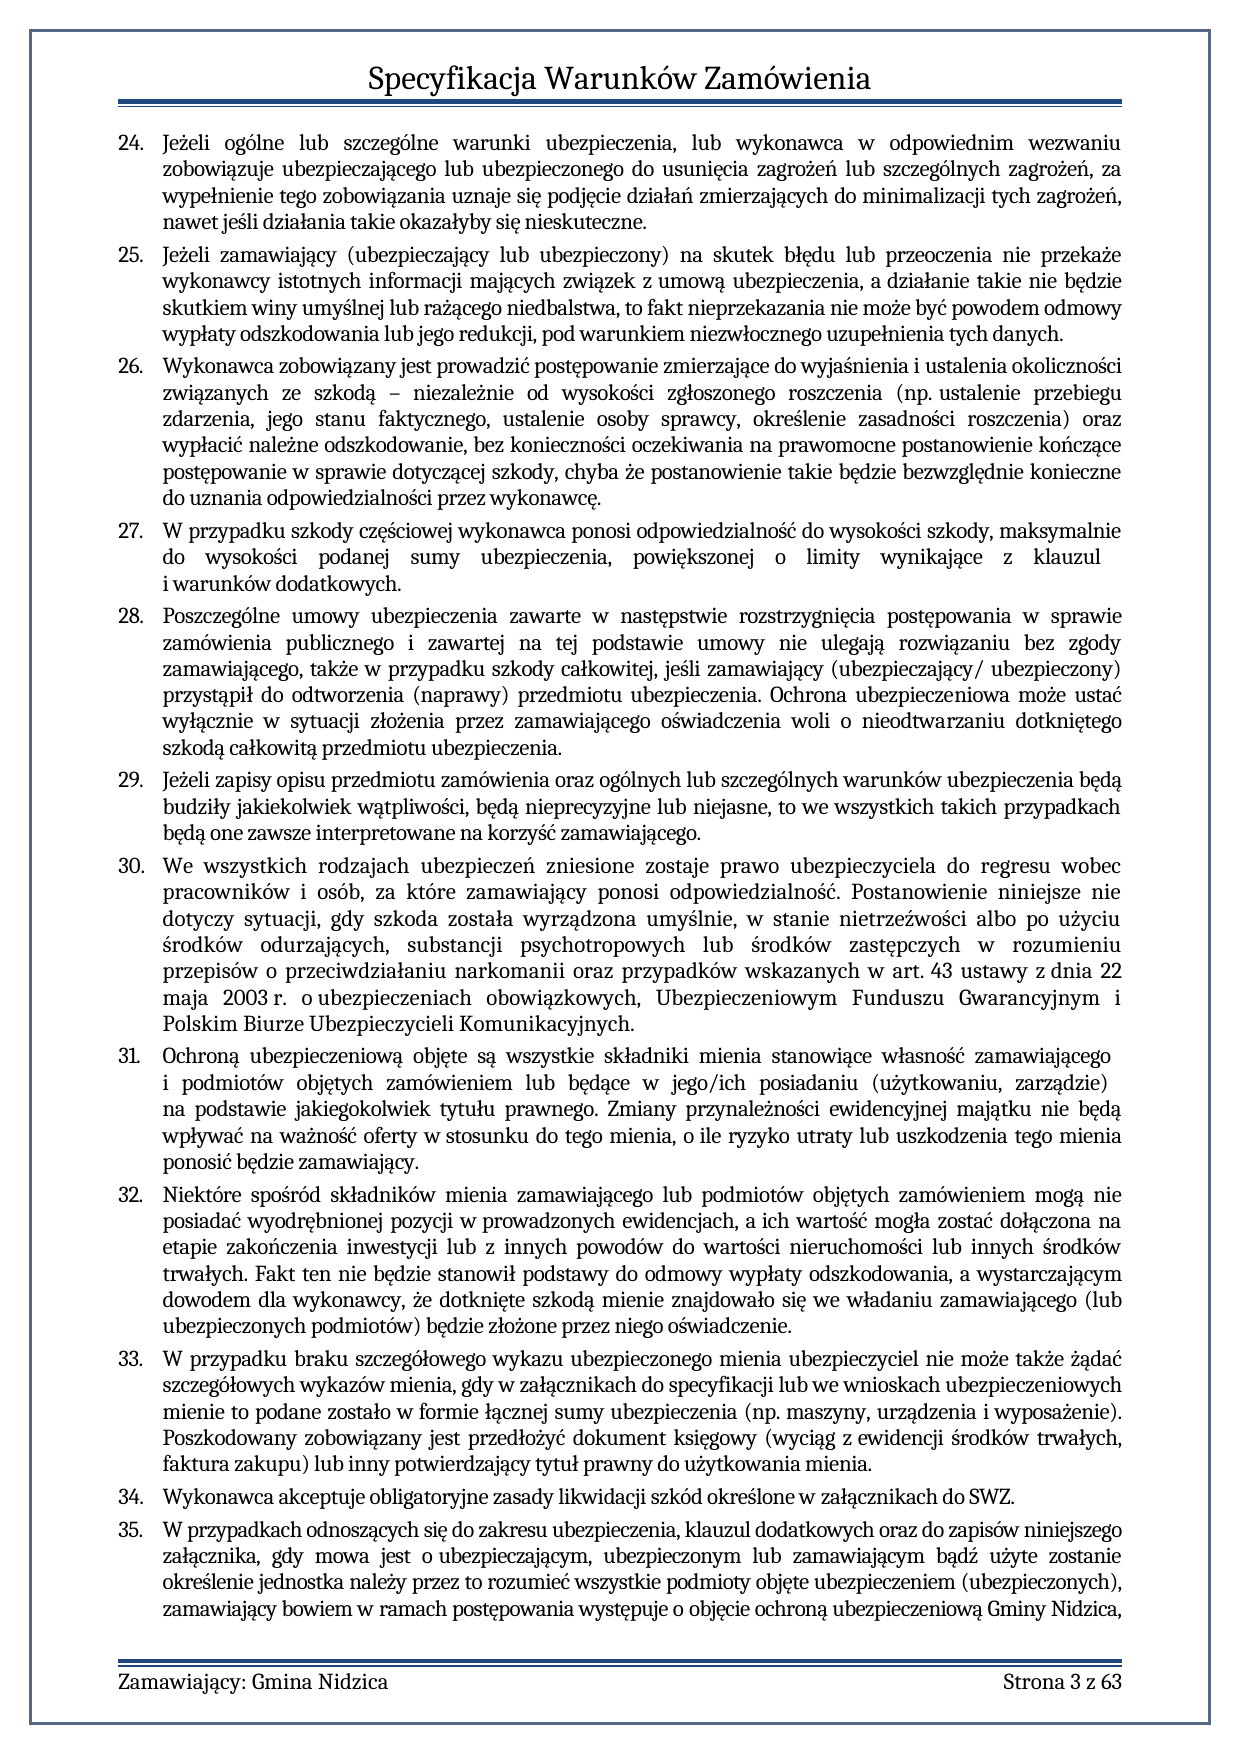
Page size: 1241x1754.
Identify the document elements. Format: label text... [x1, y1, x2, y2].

list We wszystkich rodzajach ubezpieczeń zniesione zostaje prawo ubezpieczyciela do regresu wobec pracowników i osób, za które zamawiający ponosi odpowiedzialność. Postanowienie niniejsze nie dotyczy sytuacji, gdy szkoda została wyrządzona umyślnie, w stanie nietrzeźwości albo po użyciu środków odurzających, substancji psychotropowych lub środków zastępczych w rozumieniu przepisów o przeciwdziałaniu narkomanii oraz przypadków wskazanych w art. 43 ustawy z dnia 22 maja 2003 r. o ubezpieczeniach obowiązkowych, Ubezpieczeniowym Funduszu Gwarancyjnym i Polskim Biurze Ubezpieczycieli Komunikacyjnych. [118, 853, 1122, 1037]
list Jeżeli zapisy opisu przedmiotu zamówienia oraz ogólnych lub szczególnych warunków ubezpieczenia będą budziły jakiekolwiek wątpliwości, będą nieprecyzyjne lub niejasne, to we wszystkich takich przypadkach będą one zawsze interpretowane na korzyść zamawiającego. [118, 767, 1122, 846]
list Jeżeli ogólne lub szczególne warunki ubezpieczenia, lub wykonawca w odpowiednim wezwaniu zobowiązuje ubezpieczającego lub ubezpieczonego do usunięcia zagrożeń lub szczególnych zagrożeń, za wypełnienie tego zobowiązania uznaje się podjęcie działań zmierzających do minimalizacji tych zagrożeń, nawet jeśli działania takie okazałyby się nieskuteczne. [118, 130, 1122, 235]
list Poszczególne umowy ubezpieczenia zawarte w następstwie rozstrzygnięcia postępowania w sprawie zamówienia publicznego i zawartej na tej podstawie umowy nie ulegają rozwiązaniu bez zgody zamawiającego, także w przypadku szkody całkowitej, jeśli zamawiający (ubezpieczający/ ubezpieczony) przystąpił do odtworzenia (naprawy) przedmiotu ubezpieczenia. Ochrona ubezpieczeniowa może ustać wyłącznie w sytuacji złożenia przez zamawiającego oświadczenia woli o nieodtwarzaniu dotkniętego szkodą całkowitą przedmiotu ubezpieczenia. [118, 603, 1122, 761]
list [118, 1516, 1122, 1622]
list W przypadku braku szczegółowego wykazu ubezpieczonego mienia ubezpieczyciel nie może także żądać szczegółowych wykazów mienia, gdy w załącznikach do specyfikacji lub we wnioskach ubezpieczeniowych mienie to podane zostało w formie łącznej sumy ubezpieczenia (np. maszyny, urządzenia i wyposażenie). Poszkodowany zobowiązany jest przedłożyć dokument księgowy (wyciąg z ewidencji środków trwałych, faktura zakupu) lub inny potwierdzający tytuł prawny do użytkowania mienia. [118, 1346, 1122, 1477]
list Wykonawca zobowiązany jest prowadzić postępowanie zmierzające do wyjaśnienia i ustalenia okoliczności związanych ze szkodą – niezależnie od wysokości zgłoszonego roszczenia (np. ustalenie przebiegu zdarzenia, jego stanu faktycznego, ustalenie osoby sprawcy, określenie zasadności roszczenia) oraz wypłacić należne odszkodowanie, bez konieczności oczekiwania na prawomocne postanowienie kończące postępowanie w sprawie dotyczącej szkody, chyba że postanowienie takie będzie bezwzględnie konieczne do uznania odpowiedzialności przez wykonawcę. [118, 353, 1122, 511]
list Niektóre spośród składników mienia zamawiającego lub podmiotów objętych zamówieniem mogą nie posiadać wyodrębnionej pozycji w prowadzonych ewidencjach, a ich wartość mogła zostać dołączona na etapie zakończenia inwestycji lub z innych powodów do wartości nieruchomości lub innych środków trwałych. Fakt ten nie będzie stanowił podstawy do odmowy wypłaty odszkodowania, a wystarczającym dowodem dla wykonawcy, że dotknięte szkodą mienie znajdowało się we władaniu zamawiającego (lub ubezpieczonych podmiotów) będzie złożone przez niego oświadczenie. [118, 1181, 1122, 1339]
list Ochroną ubezpieczeniową objęte są wszystkie składniki mienia stanowiące własność zamawiającego i podmiotów objętych zamówieniem lub będące w jego/ich posiadaniu (użytkowaniu, zarządzie) na podstawie jakiegokolwiek tytułu prawnego. Zmiany przynależności ewidencyjnej majątku nie będą wpływać na ważność oferty w stosunku do tego mienia, o ile ryzyko utraty lub uszkodzenia tego mienia ponosić będzie zamawiający. [118, 1043, 1122, 1175]
list Jeżeli zamawiający (ubezpieczający lub ubezpieczony) na skutek błędu lub przeoczenia nie przekaże wykonawcy istotnych informacji mających związek z umową ubezpieczenia, a działanie takie nie będzie skutkiem winy umyślnej lub rażącego niedbalstwa, to fakt nieprzekazania nie może być powodem odmowy wypłaty odszkodowania lub jego redukcji, pod warunkiem niezwłocznego uzupełnienia tych danych. [118, 242, 1122, 347]
list W przypadku szkody częściowej wykonawca ponosi odpowiedzialność do wysokości szkody, maksymalnie do wysokości podanej sumy ubezpieczenia, powiększonej o limity wynikające z klauzul i warunków dodatkowych. [118, 518, 1122, 597]
list Wykonawca akceptuje obligatoryjne zasady likwidacji szkód określone w załącznikach do SWZ. [118, 1484, 1122, 1510]
